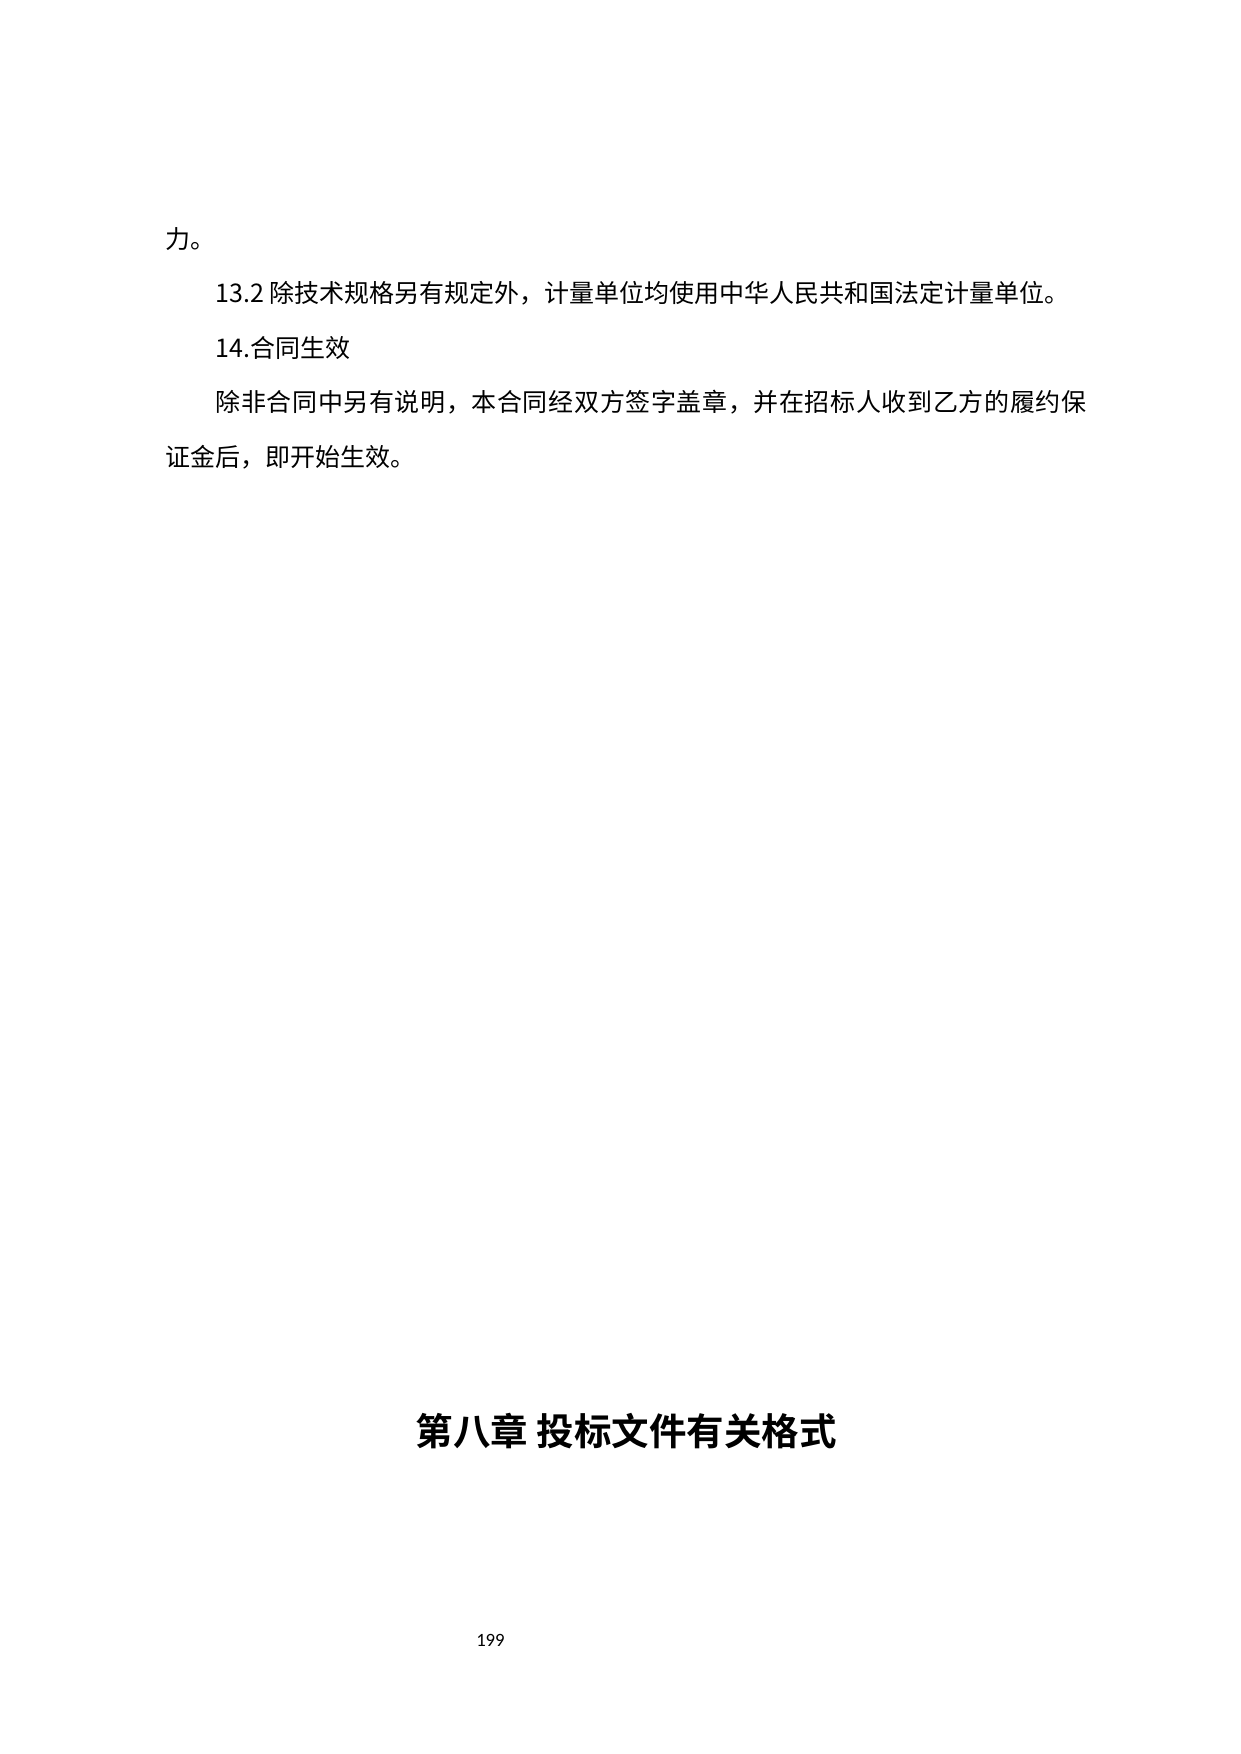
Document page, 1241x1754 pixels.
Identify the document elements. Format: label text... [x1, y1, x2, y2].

text 除非合同中另有说明，本合同经双方签字盖章，并在招标人收到乙方的履约保证金后，即开始生效。 [165, 383, 1087, 473]
text 第八章 投标文件有关格式 [165, 1397, 1087, 1462]
text 14.合同生效 [165, 328, 1087, 364]
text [165, 219, 1087, 256]
text 13.2 除技术规格另有规定外，计量单位均使用中华人民共和国法定计量单位。 [165, 274, 1087, 310]
